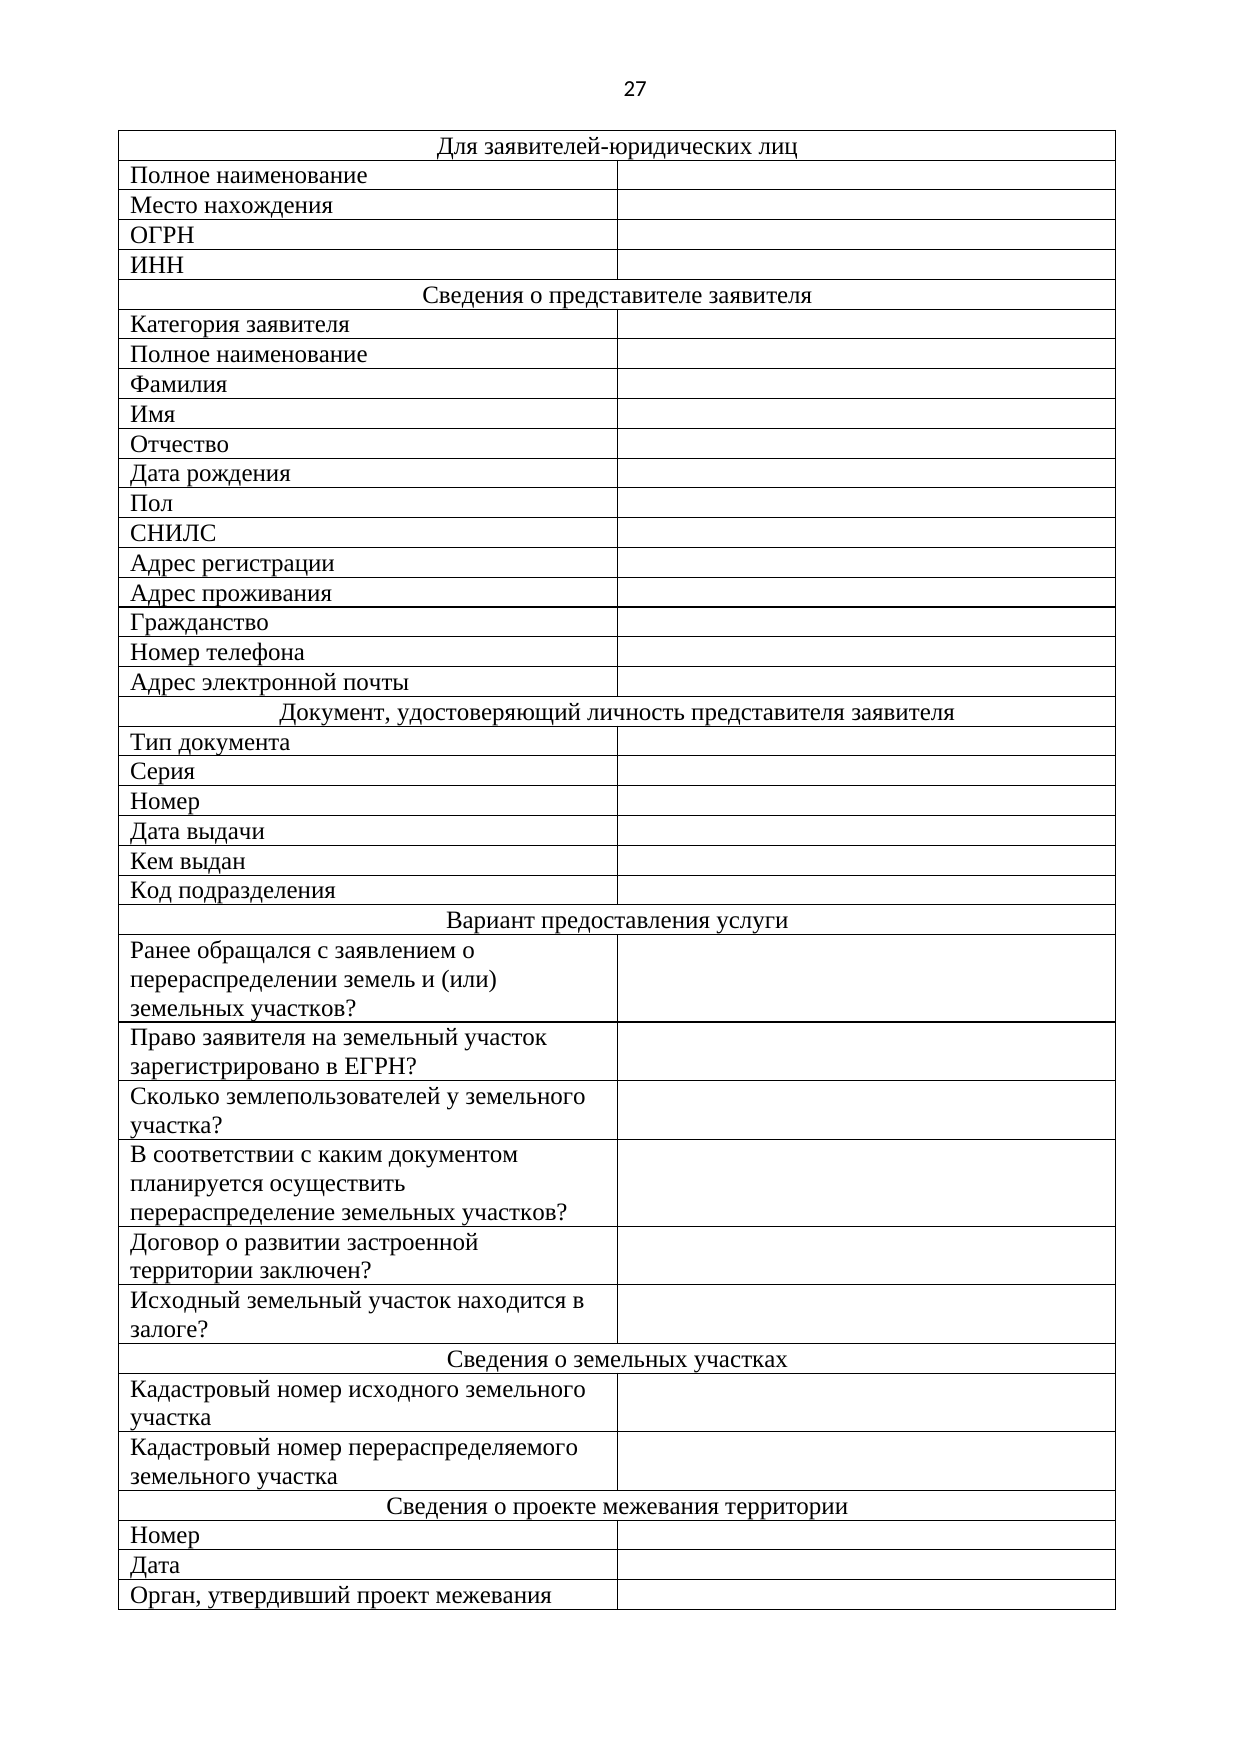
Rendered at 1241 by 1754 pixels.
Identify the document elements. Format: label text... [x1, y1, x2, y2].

table_cell Договор о развитии застроенной территории заключен? [119, 1227, 617, 1284]
table_cell [618, 488, 1115, 517]
table_cell [618, 1550, 1115, 1579]
table_cell Имя [119, 399, 617, 428]
table_cell [618, 1023, 1115, 1080]
table_cell [618, 518, 1115, 547]
table_cell [618, 1285, 1115, 1343]
table_cell [618, 727, 1115, 755]
table_cell [618, 250, 1115, 279]
table_cell [618, 935, 1115, 1021]
table_cell [618, 310, 1115, 338]
table_cell [618, 459, 1115, 487]
table_cell Номер телефона [119, 637, 617, 666]
table_cell Исходный земельный участок находится в залоге? [119, 1285, 617, 1343]
table_cell Сведения о проекте межевания территории [119, 1491, 1115, 1519]
table_cell [618, 1081, 1115, 1138]
table_cell Дата [119, 1550, 617, 1579]
table_cell Место нахождения [119, 190, 617, 219]
table_cell Полное наименование [119, 339, 617, 368]
table_cell Дата выдачи [119, 816, 617, 845]
table_cell Право заявителя на земельный участок зарегистрировано в ЕГРН? [119, 1023, 617, 1080]
table_cell Сведения о представителе заявителя [119, 280, 1115, 308]
table_cell Категория заявителя [119, 310, 617, 338]
table_cell [618, 1227, 1115, 1284]
table_cell Кадастровый номер исходного земельного участка [119, 1374, 617, 1431]
table_cell [618, 399, 1115, 428]
table_cell Адрес регистрации [119, 548, 617, 577]
table_cell [618, 369, 1115, 398]
table_cell Серия [119, 756, 617, 785]
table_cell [119, 1580, 617, 1609]
table_cell [618, 816, 1115, 845]
table_cell [618, 1580, 1115, 1609]
table_cell [618, 1432, 1115, 1490]
table_cell [618, 608, 1115, 636]
table_cell Адрес электронной почты [119, 667, 617, 696]
table_cell [618, 429, 1115, 457]
table_cell [618, 1374, 1115, 1431]
table_cell [618, 876, 1115, 904]
table_cell Фамилия [119, 369, 617, 398]
table_cell Вариант предоставления услуги [119, 905, 1115, 934]
table_cell Сколько землепользователей у земельного участка? [119, 1081, 617, 1138]
table_cell [618, 1521, 1115, 1549]
table_cell Дата рождения [119, 459, 617, 487]
table_cell Пол [119, 488, 617, 517]
table_cell [618, 756, 1115, 785]
table_cell Сведения о земельных участках [119, 1344, 1115, 1373]
table_cell ИНН [119, 250, 617, 279]
table_cell Тип документа [119, 727, 617, 755]
table_cell [618, 161, 1115, 189]
table_cell [618, 190, 1115, 219]
table_cell Для заявителей-юридических лиц [119, 131, 1115, 159]
table_cell [618, 339, 1115, 368]
table_cell ОГРН [119, 220, 617, 249]
table_cell Номер [119, 1521, 617, 1549]
table_cell СНИЛС [119, 518, 617, 547]
table_cell Гражданство [119, 608, 617, 636]
table_cell [618, 220, 1115, 249]
table_cell Код подразделения [119, 876, 617, 904]
table_cell Ранее обращался с заявлением о перераспределении земель и (или) земельных участков? [119, 935, 617, 1021]
table_cell [618, 1140, 1115, 1226]
table_cell Отчество [119, 429, 617, 457]
table_cell [618, 846, 1115, 874]
table_cell Адрес проживания [119, 578, 617, 606]
table_cell В соответствии с каким документом планируется осуществить перераспределение земельных участков? [119, 1140, 617, 1226]
table_cell [618, 578, 1115, 606]
table_cell Кадастровый номер перераспределяемого земельного участка [119, 1432, 617, 1490]
table_cell Полное наименование [119, 161, 617, 189]
table_cell Кем выдан [119, 846, 617, 874]
table_cell [618, 637, 1115, 666]
table_cell [618, 667, 1115, 696]
table_cell Номер [119, 786, 617, 815]
table_cell Документ, удостоверяющий личность представителя заявителя [119, 697, 1115, 726]
table_cell [618, 786, 1115, 815]
table_cell [618, 548, 1115, 577]
